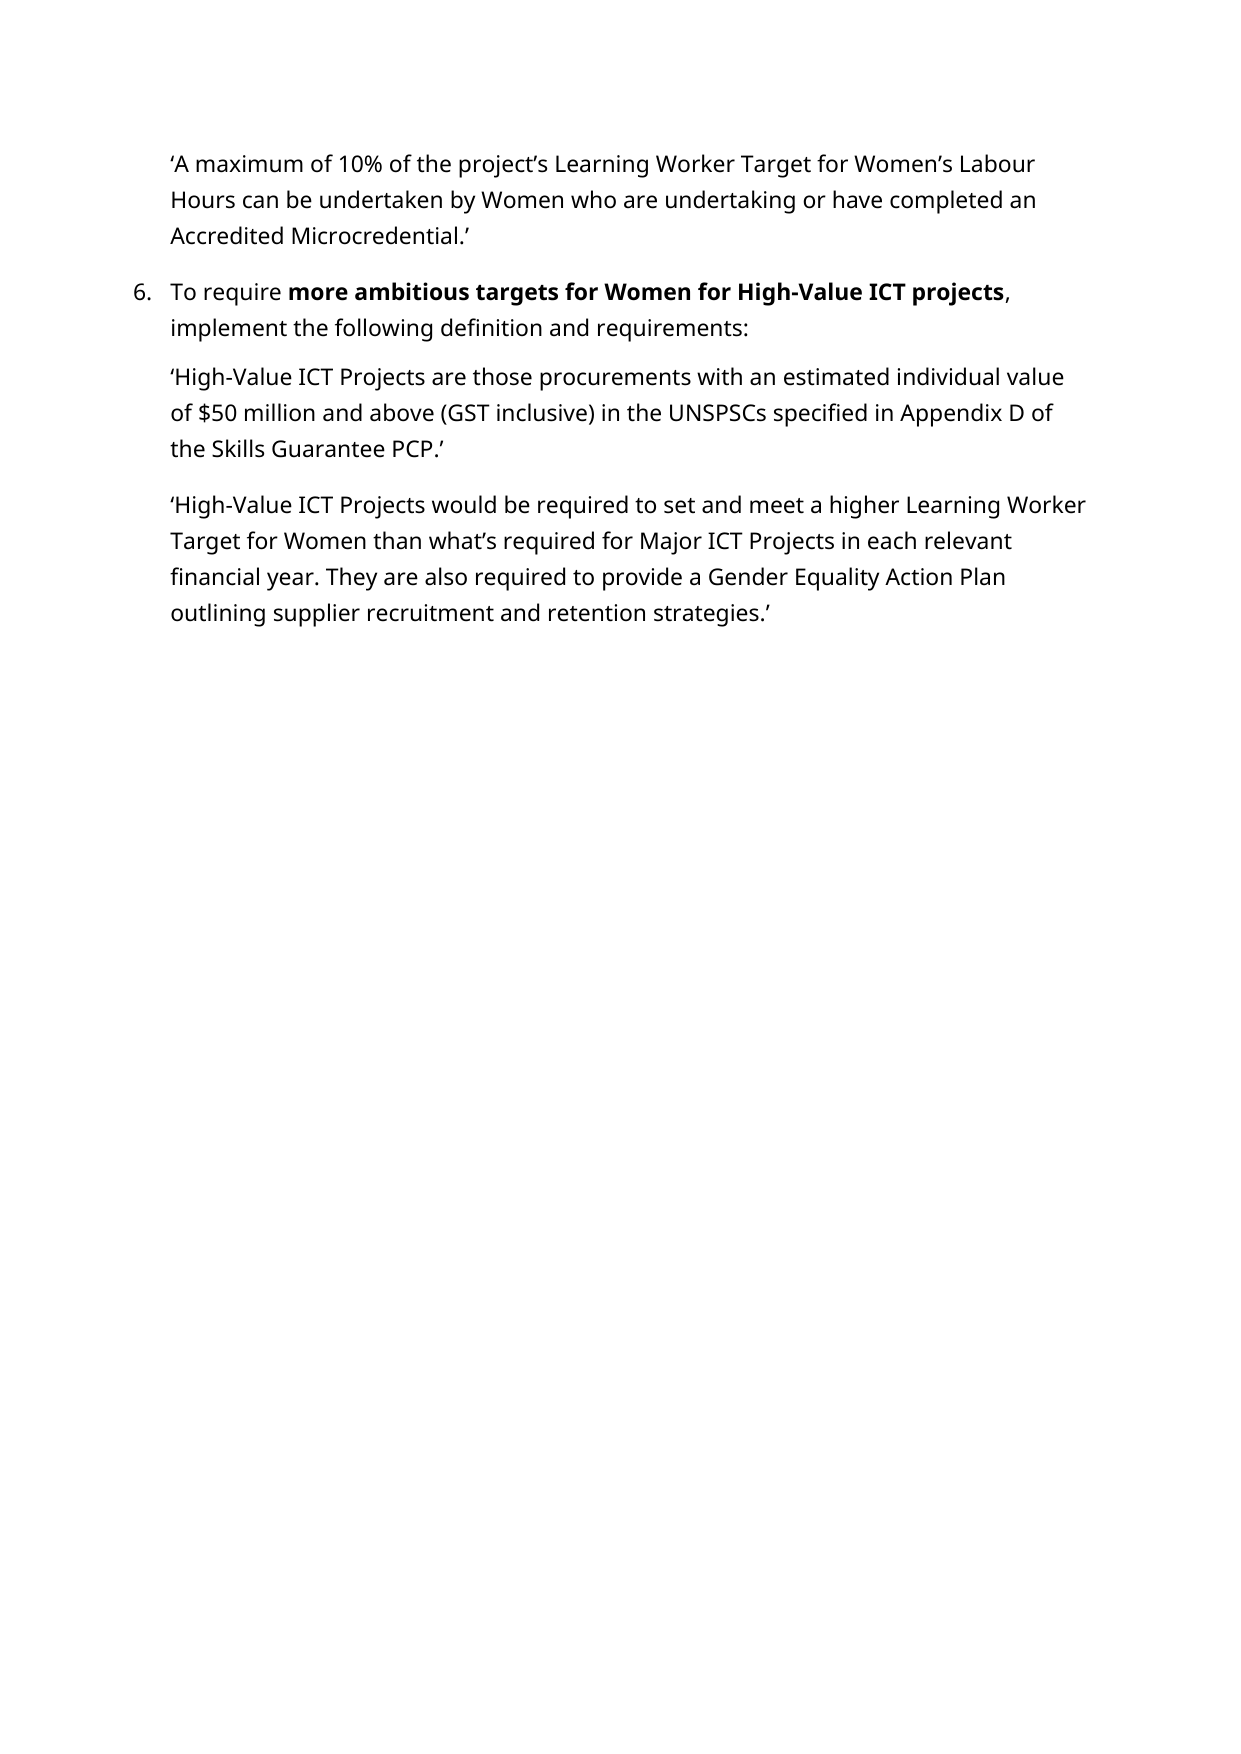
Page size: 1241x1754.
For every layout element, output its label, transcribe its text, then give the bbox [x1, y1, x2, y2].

text ‘A maximum of 10% of the project’s Learning Worker Target for Women’s Labour Hours can be undertaken by Women who are undertaking or have completed an Accredited Microcredential.’ [170, 148, 1090, 251]
text ‘High-Value ICT Projects are those procurements with an estimated individual value of $50 million and above (GST inclusive) in the UNSPSCs specified in Appendix D of the Skills Guarantee PCP.’ [170, 361, 1090, 464]
text ‘High-Value ICT Projects would be required to set and meet a higher Learning Worker Target for Women than what’s required for Major ICT Projects in each relevant financial year. They are also required to provide a Gender Equality Action Plan outlining supplier recruitment and retention strategies.’ [170, 489, 1090, 628]
list To require more ambitious targets for Women for High-Value ICT projects, implement the following definition and requirements: [133, 276, 1090, 343]
